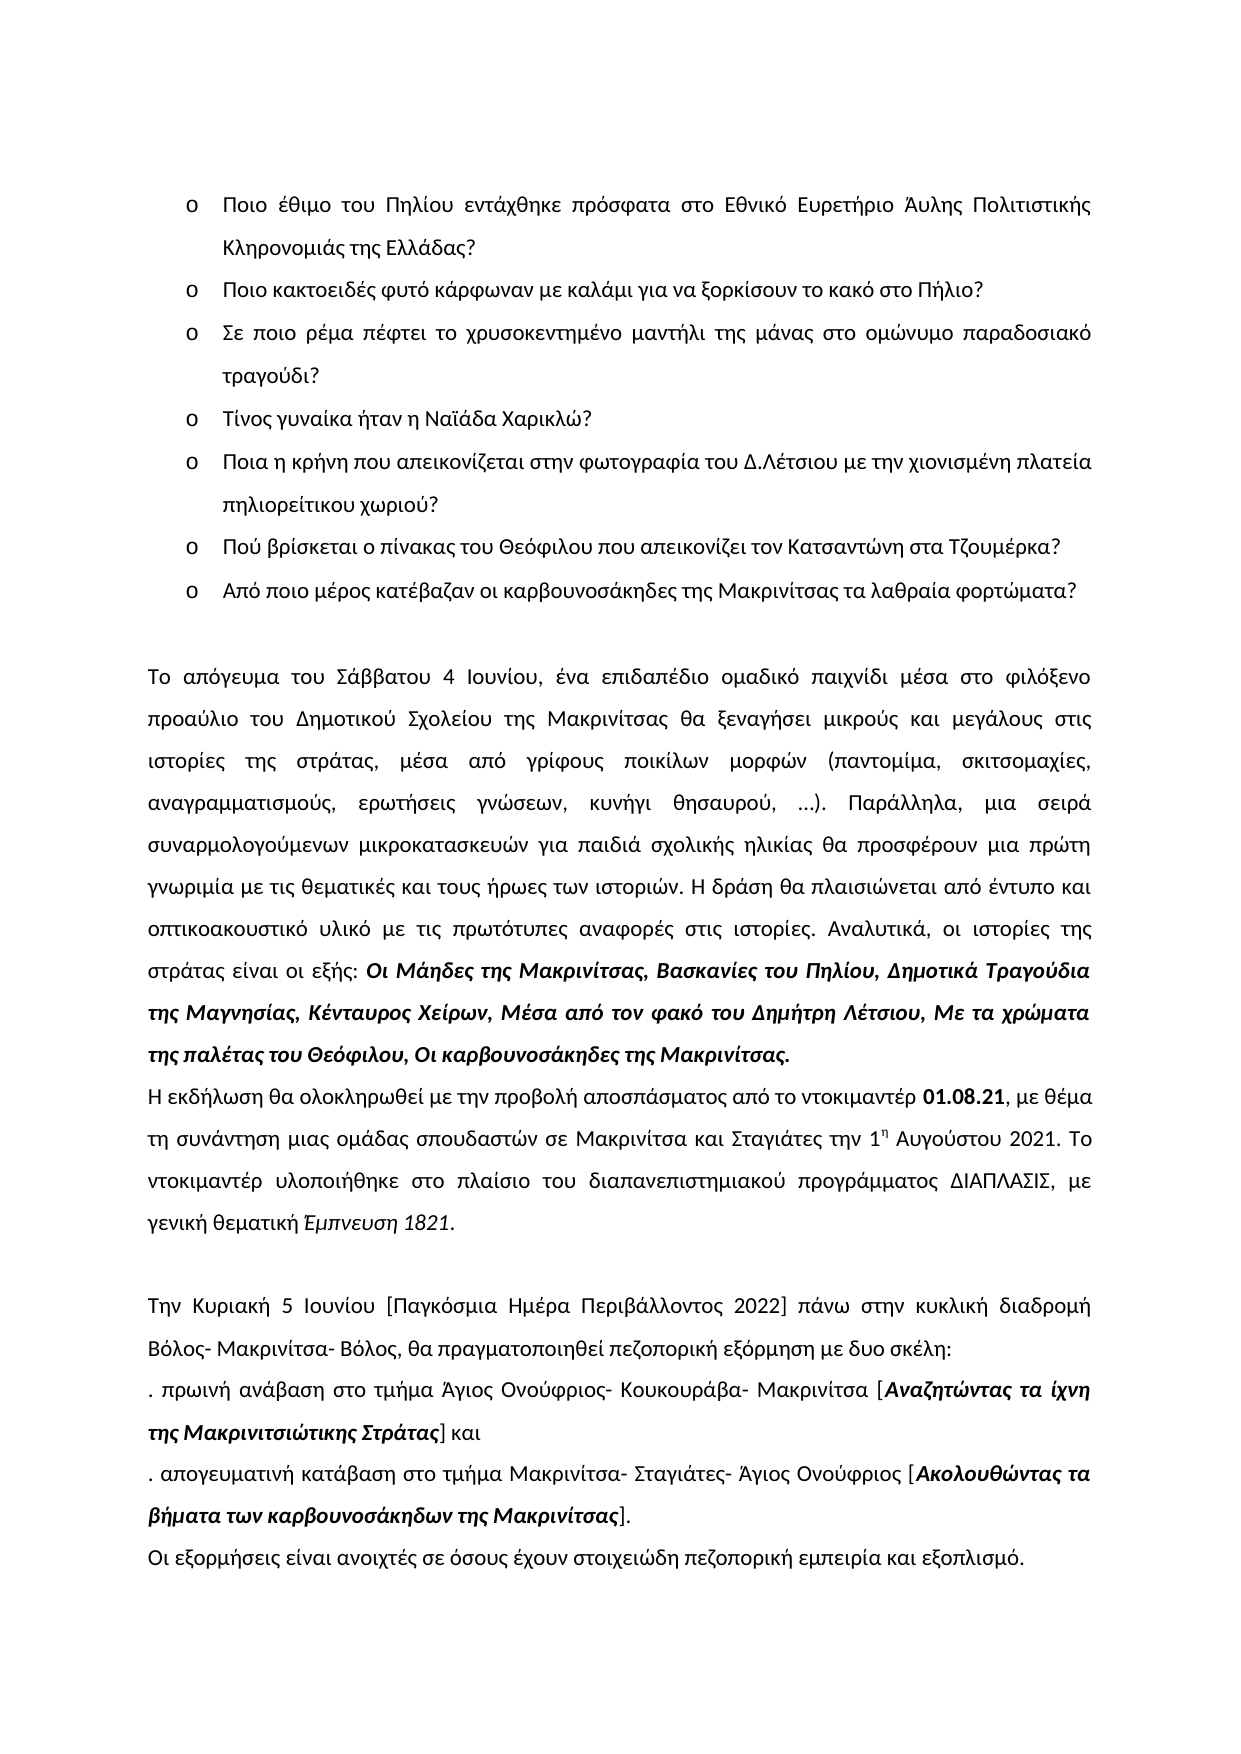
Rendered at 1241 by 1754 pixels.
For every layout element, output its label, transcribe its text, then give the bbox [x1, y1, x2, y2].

list Πού βρίσκεται ο πίνακας του Θεόφιλου που απεικονίζει τον Κατσαντώνη στα Τζουμέρκα? [185, 532, 1092, 562]
list Ποιο έθιμο του Πηλίου εντάχθηκε πρόσφατα στο Εθνικό Ευρετήριο Άυλης Πολιτιστικής Κληρονομιάς της Ελλάδας? [185, 190, 1092, 261]
list Ποια η κρήνη που απεικονίζεται στην φωτογραφία του Δ.Λέτσιου με την χιονισμένη πλατεία πηλιορείτικου χωριού? [185, 447, 1092, 518]
text Η εκδήλωση θα ολοκληρωθεί με την προβολή αποσπάσματος από το ντοκιμαντέρ 01.08.21, με θέμα τη συνάντηση μιας ομάδας σπουδαστών σε Μακρινίτσα και Σταγιάτες την 1η Αυγούστου 2021. Το ντοκιμαντέρ υλοποιήθηκε στο πλαίσιο του διαπανεπιστημιακού προγράμματος ΔΙΑΠΛΑΣΙΣ, με γενική θεματική Έμπνευση 1821. [148, 1082, 1092, 1236]
text Την Κυριακή 5 Ιουνίου [Παγκόσμια Ημέρα Περιβάλλοντος 2022] πάνω στην κυκλική διαδρομή Βόλος- Μακρινίτσα- Βόλος, θα πραγματοποιηθεί πεζοπορική εξόρμηση με δυο σκέλη: [148, 1292, 1092, 1362]
text Οι εξορμήσεις είναι ανοιχτές σε όσους έχουν στοιχειώδη πεζοπορική εμπειρία και εξοπλισμό. [148, 1543, 1092, 1572]
list Από ποιο μέρος κατέβαζαν οι καρβουνοσάκηδες της Μακρινίτσας τα λαθραία φορτώματα? [185, 576, 1092, 605]
text Το απόγευμα του Σάββατου 4 Ιουνίου, ένα επιδαπέδιο ομαδικό παιχνίδι μέσα στο φιλόξενο προαύλιο του Δημοτικού Σχολείου της Μακρινίτσας θα ξεναγήσει μικρούς και μεγάλους στις ιστορίες της στράτας, μέσα από γρίφους ποικίλων μορφών (παντομίμα, σκιτσομαχίες, αναγραμματισμούς, ερωτήσεις γνώσεων, κυνήγι θησαυρού, …). Παράλληλα, μια σειρά συναρμολογούμενων μικροκατασκευών για παιδιά σχολικής ηλικίας θα προσφέρουν μια πρώτη γνωριμία με τις θεματικές και τους ήρωες των ιστοριών. Η δράση θα πλαισιώνεται από έντυπο και οπτικοακουστικό υλικό με τις πρωτότυπες αναφορές στις ιστορίες. Αναλυτικά, οι ιστορίες της στράτας είναι οι εξής: Οι Μάηδες της Μακρινίτσας, Βασκανίες του Πηλίου, Δημοτικά Τραγούδια της Μαγνησίας, Κένταυρος Χείρων, Μέσα από τον φακό του Δημήτρη Λέτσιου, Με τα χρώματα της παλέτας του Θεόφιλου, Οι καρβουνοσάκηδες της Μακρινίτσας. [148, 662, 1092, 1068]
text . απογευματινή κατάβαση στο τμήμα Μακρινίτσα- Σταγιάτες- Άγιος Ονούφριος [Ακολουθώντας τα βήματα των καρβουνοσάκηδων της Μακρινίτσας]. [148, 1459, 1092, 1529]
list Τίνος γυναίκα ήταν η Ναϊάδα Χαρικλώ? [185, 404, 1092, 433]
text . πρωινή ανάβαση στο τμήμα Άγιος Ονούφριος- Κουκουράβα- Μακρινίτσα [Αναζητώντας τα ίχνη της Μακρινιτσιώτικης Στράτας] και [148, 1376, 1092, 1446]
list Σε ποιο ρέμα πέφτει το χρυσοκεντημένο μαντήλι της μάνας στο ομώνυμο παραδοσιακό τραγούδι? [185, 318, 1092, 390]
list Ποιο κακτοειδές φυτό κάρφωναν με καλάμι για να ξορκίσουν το κακό στο Πήλιο? [185, 275, 1092, 304]
